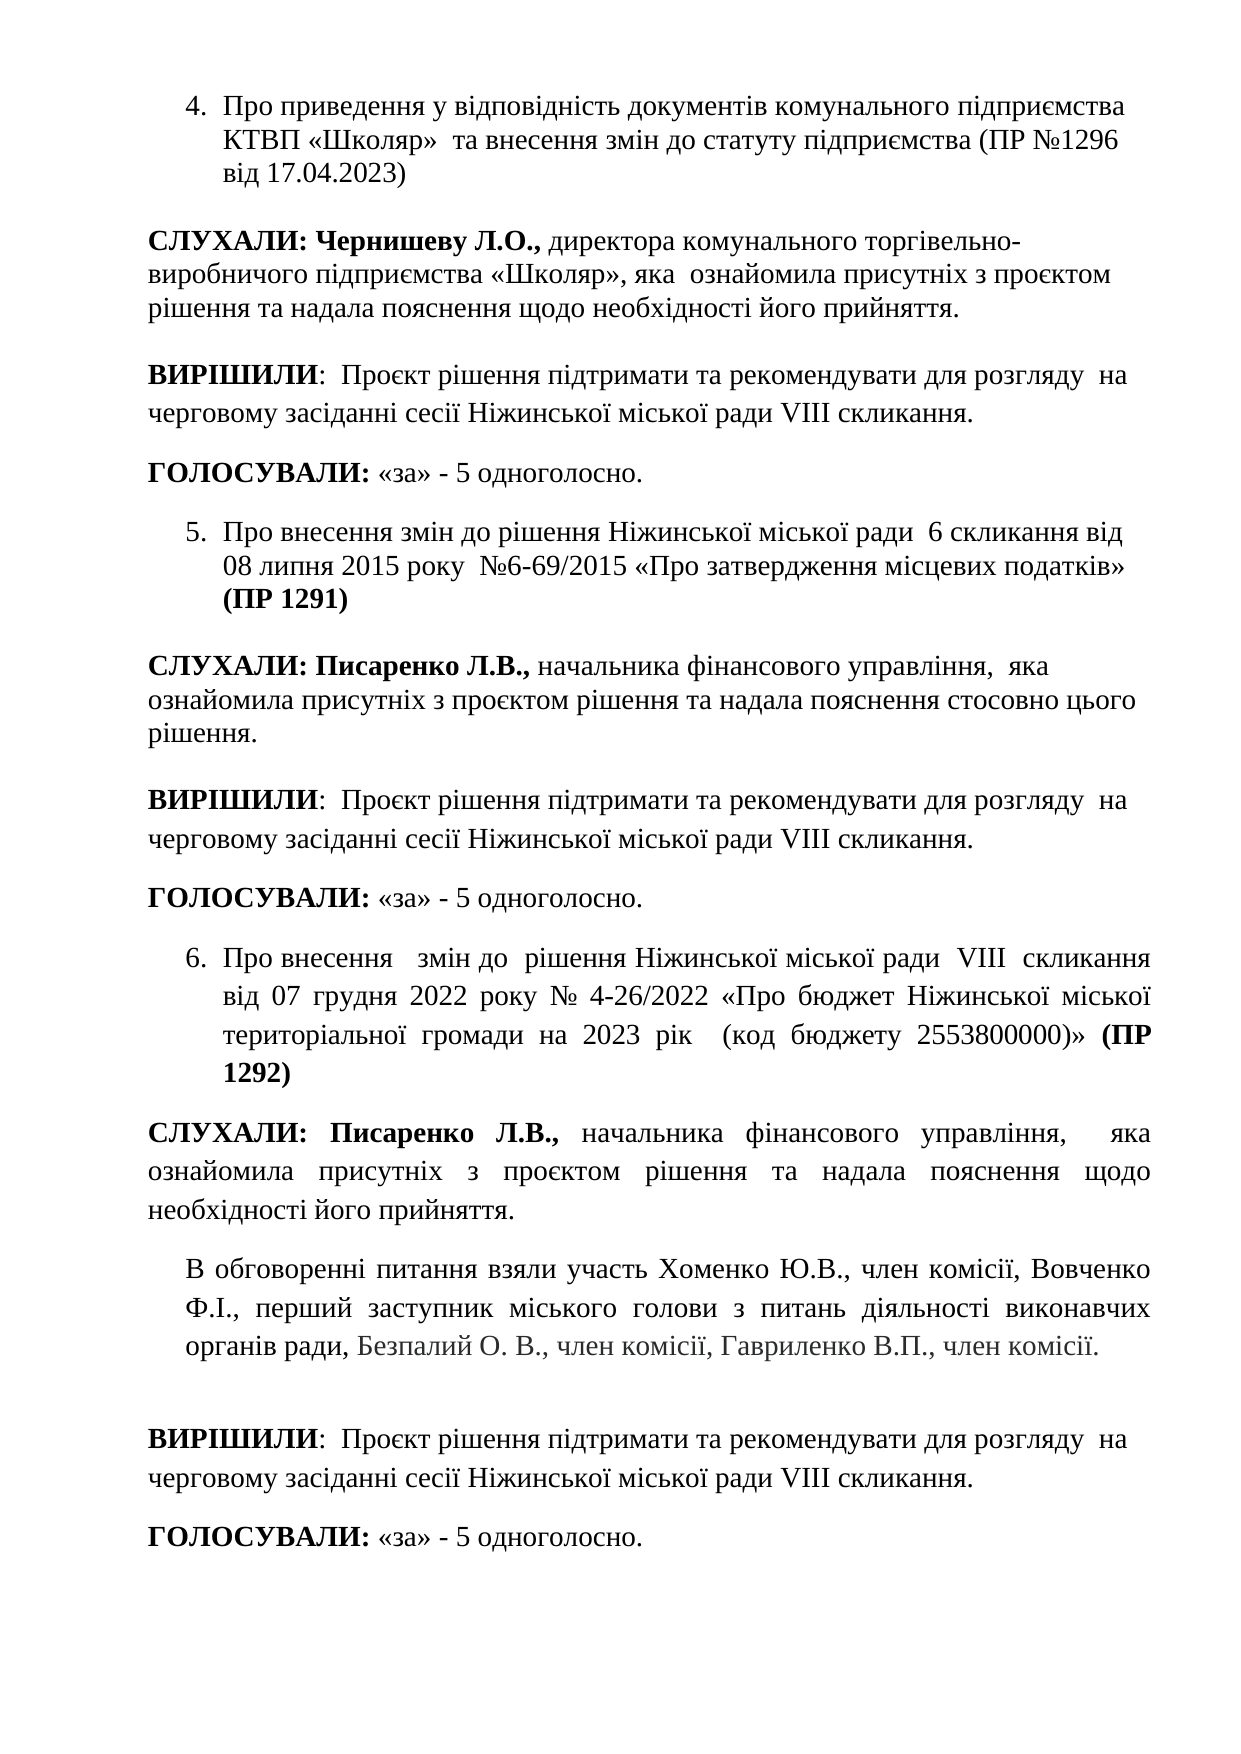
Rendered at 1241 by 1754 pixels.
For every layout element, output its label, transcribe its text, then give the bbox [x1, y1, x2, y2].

text ВИРІШИЛИ: Проєкт рішення підтримати та рекомендувати для розгляду на черговому засіданні сесії Ніжинської міської ради VIII скликання. [148, 357, 1152, 429]
text ВИРІШИЛИ: Проєкт рішення підтримати та рекомендувати для розгляду на черговому засіданні сесії Ніжинської міської ради VIII скликання. [148, 782, 1152, 854]
text ГОЛОСУВАЛИ: «за» - 5 одноголосно. [148, 880, 1152, 914]
list Про приведення у відповідність документів комунального підприємства КТВП «Школяр» та внесення змін до статуту підприємства (ПР №1296 від 17.04.2023) [185, 88, 1152, 189]
text ГОЛОСУВАЛИ: «за» - 5 одноголосно. [148, 455, 1152, 488]
list Про внесення змін до рішення Ніжинської міської ради VІІІ скликання від 07 грудня 2022 року № 4-26/2022 «Про бюджет Ніжинської міської територіальної громади на 2023 рік (код бюджету 2553800000)» (ПР 1292) [185, 940, 1152, 1089]
list Про внесення змін до рішення Ніжинської міської ради 6 скликання від 08 липня 2015 року №6-69/2015 «Про затвердження місцевих податків» (ПР 1291) [185, 514, 1152, 615]
text ВИРІШИЛИ: Проєкт рішення підтримати та рекомендувати для розгляду на черговому засіданні сесії Ніжинської міської ради VIII скликання. [148, 1421, 1152, 1493]
text ГОЛОСУВАЛИ: «за» - 5 одноголосно. [148, 1519, 1152, 1553]
text СЛУХАЛИ: Чернишеву Л.О., директора комунального торгівельно-виробничого підприємства «Школяр», яка ознайомила присутніх з проєктом рішення та надала пояснення щодо необхідності його прийняття. [148, 223, 1152, 323]
text СЛУХАЛИ: Писаренко Л.В., начальника фінансового управління, яка ознайомила присутніх з проєктом рішення та надала пояснення стосовно цього рішення. [148, 648, 1152, 749]
text СЛУХАЛИ: Писаренко Л.В., начальника фінансового управління, яка ознайомила присутніх з проєктом рішення та надала пояснення щодо необхідності його прийняття. [148, 1115, 1152, 1225]
text В обговоренні питання взяли участь Хоменко Ю.В., член комісії, Вовченко Ф.І., перший заступник міського голови з питань діяльності виконавчих органів ради, Безпалий О. В., член комісії, Гавриленко В.П., член комісії. [185, 1251, 1152, 1362]
